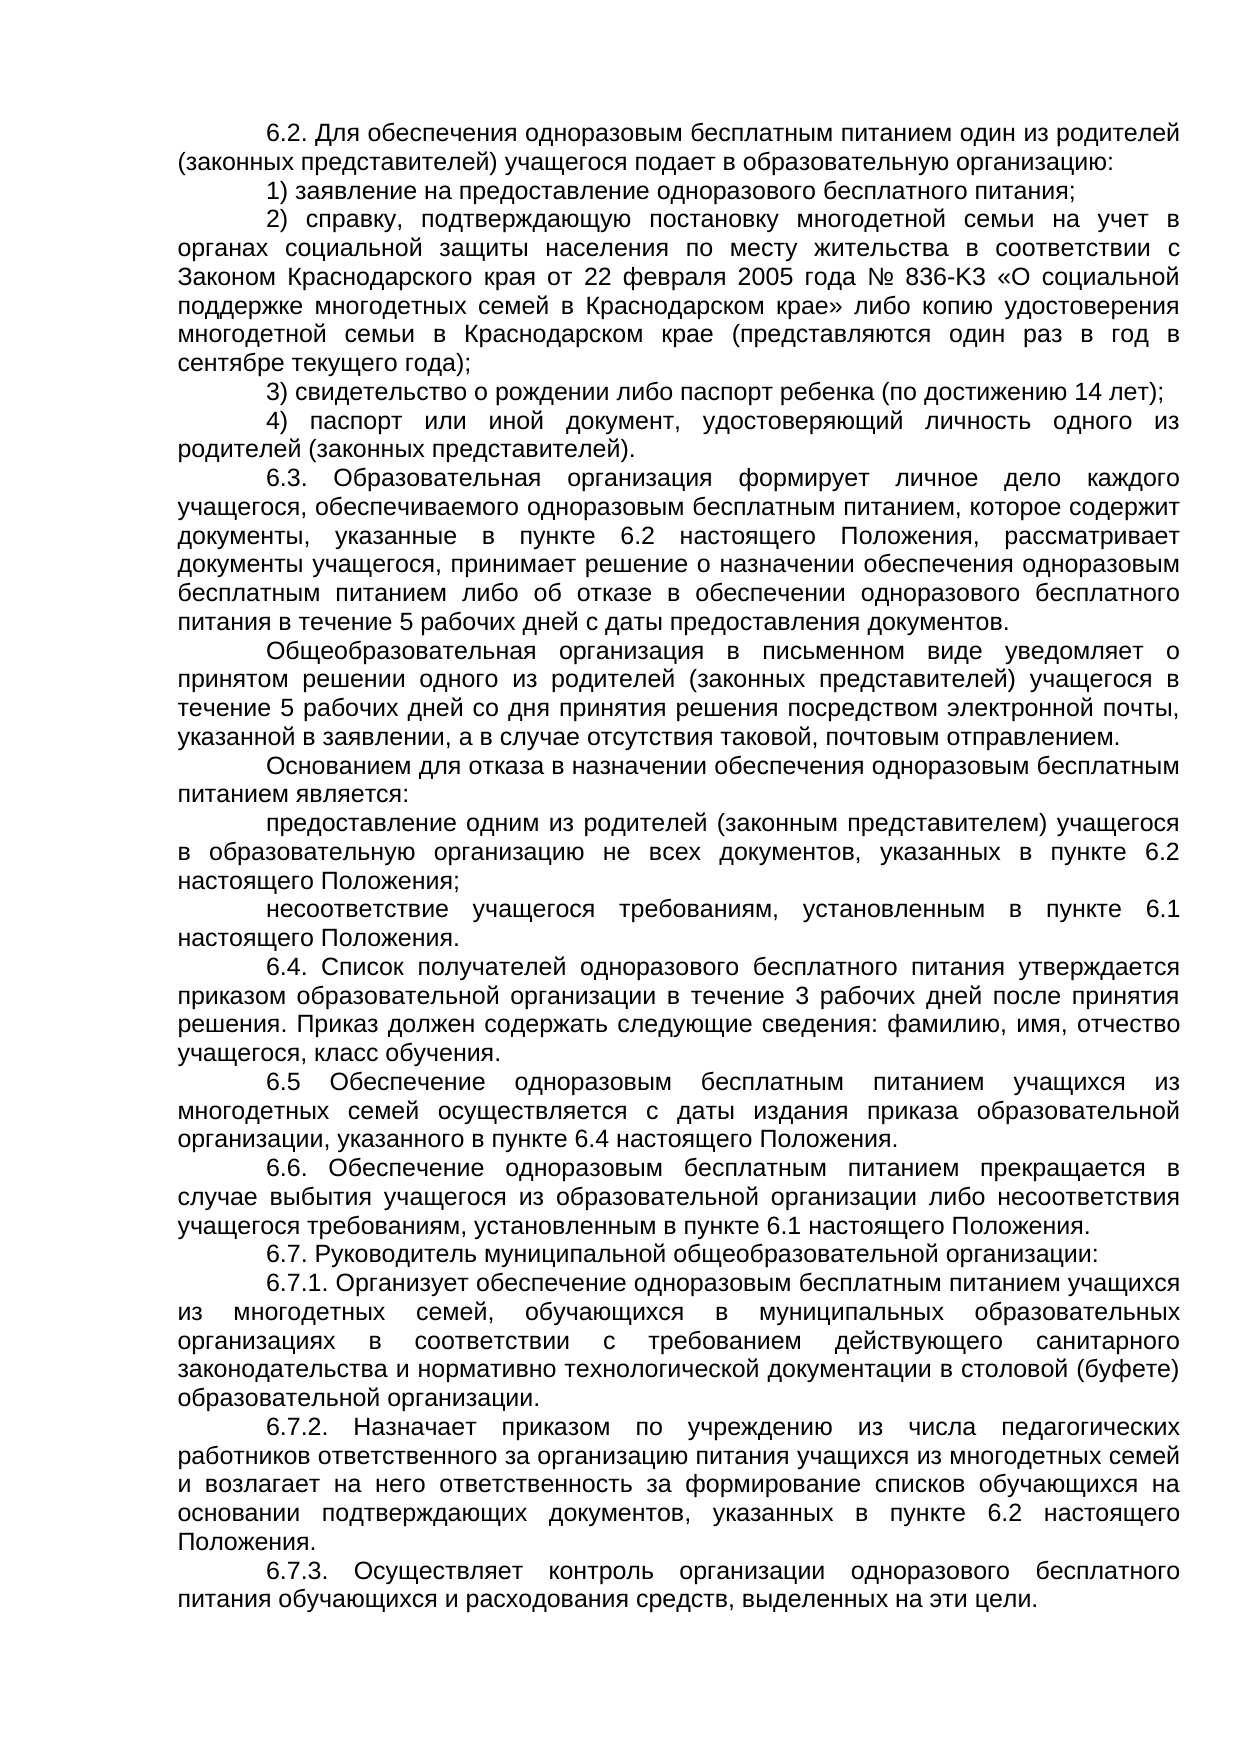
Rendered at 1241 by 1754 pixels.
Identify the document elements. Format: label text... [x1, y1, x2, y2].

text 1) заявление на предоставление одноразового бесплатного питания; [177, 176, 1181, 204]
text 6.5 Обеспечение одноразовым бесплатным питанием учащихся из многодетных семей осуществляется с даты издания приказа образовательной организации, указанного в пункте 6.4 настоящего Положения. [177, 1067, 1181, 1153]
text 3) свидетельство о рождении либо паспорт ребенка (по достижению 14 лет); [177, 377, 1181, 406]
text 6.2. Для обеспечения одноразовым бесплатным питанием один из родителей (законных представителей) учащегося подает в образовательную организацию: [177, 118, 1181, 176]
text 2) справку, подтверждающую постановку многодетной семьи на учет в органах социальной защиты населения по месту жительства в соответствии с Законом Краснодарского края от 22 февраля 2005 года № 836-K3 «О социальной поддержке многодетных семей в Краснодарском крае» либо копию удостоверения многодетной семьи в Краснодарском крае (представляются один раз в год в сентябре текущего года); [177, 204, 1181, 377]
text 6.6. Обеспечение одноразовым бесплатным питанием прекращается в случае выбытия учащегося из образовательной организации либо несоответствия учащегося требованиям, установленным в пункте 6.1 настоящего Положения. [177, 1153, 1181, 1239]
text 4) паспорт или иной документ, удостоверяющий личность одного из родителей (законных представителей). [177, 406, 1181, 463]
text несоответствие учащегося требованиям, установленным в пункте 6.1 настоящего Положения. [177, 894, 1181, 952]
text 6.4. Список получателей одноразового бесплатного питания утверждается приказом образовательной организации в течение 3 рабочих дней после принятия решения. Приказ должен содержать следующие сведения: фамилию, имя, отчество учащегося, класс обучения. [177, 952, 1181, 1067]
text Основанием для отказа в назначении обеспечения одноразовым бесплатным питанием является: [177, 751, 1181, 808]
text 6.7.2. Назначает приказом по учреждению из числа педагогических работников ответственного за организацию питания учащихся из многодетных семей и возлагает на него ответственность за формирование списков обучающихся на основании подтверждающих документов, указанных в пункте 6.2 настоящего Положения. [177, 1412, 1181, 1556]
text 6.7. Руководитель муниципальной общеобразовательной организации: [177, 1239, 1181, 1268]
text Общеобразовательная организация в письменном виде уведомляет о принятом решении одного из родителей (законных представителей) учащегося в течение 5 рабочих дней со дня принятия решения посредством электронной почты, указанной в заявлении, а в случае отсутствия таковой, почтовым отправлением. [177, 636, 1181, 751]
text предоставление одним из родителей (законным представителем) учащегося в образовательную организацию не всех документов, указанных в пункте 6.2 настоящего Положения; [177, 808, 1181, 894]
text 6.3. Образовательная организация формирует личное дело каждого учащегося, обеспечиваемого одноразовым бесплатным питанием, которое содержит документы, указанные в пункте 6.2 настоящего Положения, рассматривает документы учащегося, принимает решение о назначении обеспечения одноразовым бесплатным питанием либо об отказе в обеспечении одноразового бесплатного питания в течение 5 рабочих дней с даты предоставления документов. [177, 463, 1181, 636]
text 6.7.1. Организует обеспечение одноразовым бесплатным питанием учащихся из многодетных семей, обучающихся в муниципальных образовательных организациях в соответствии с требованием действующего санитарного законодательства и нормативно технологической документации в столовой (буфете) образовательной организации. [177, 1268, 1181, 1412]
text 6.7.3. Осуществляет контроль организации одноразового бесплатного питания обучающихся и расходования средств, выделенных на эти цели. [177, 1556, 1181, 1613]
